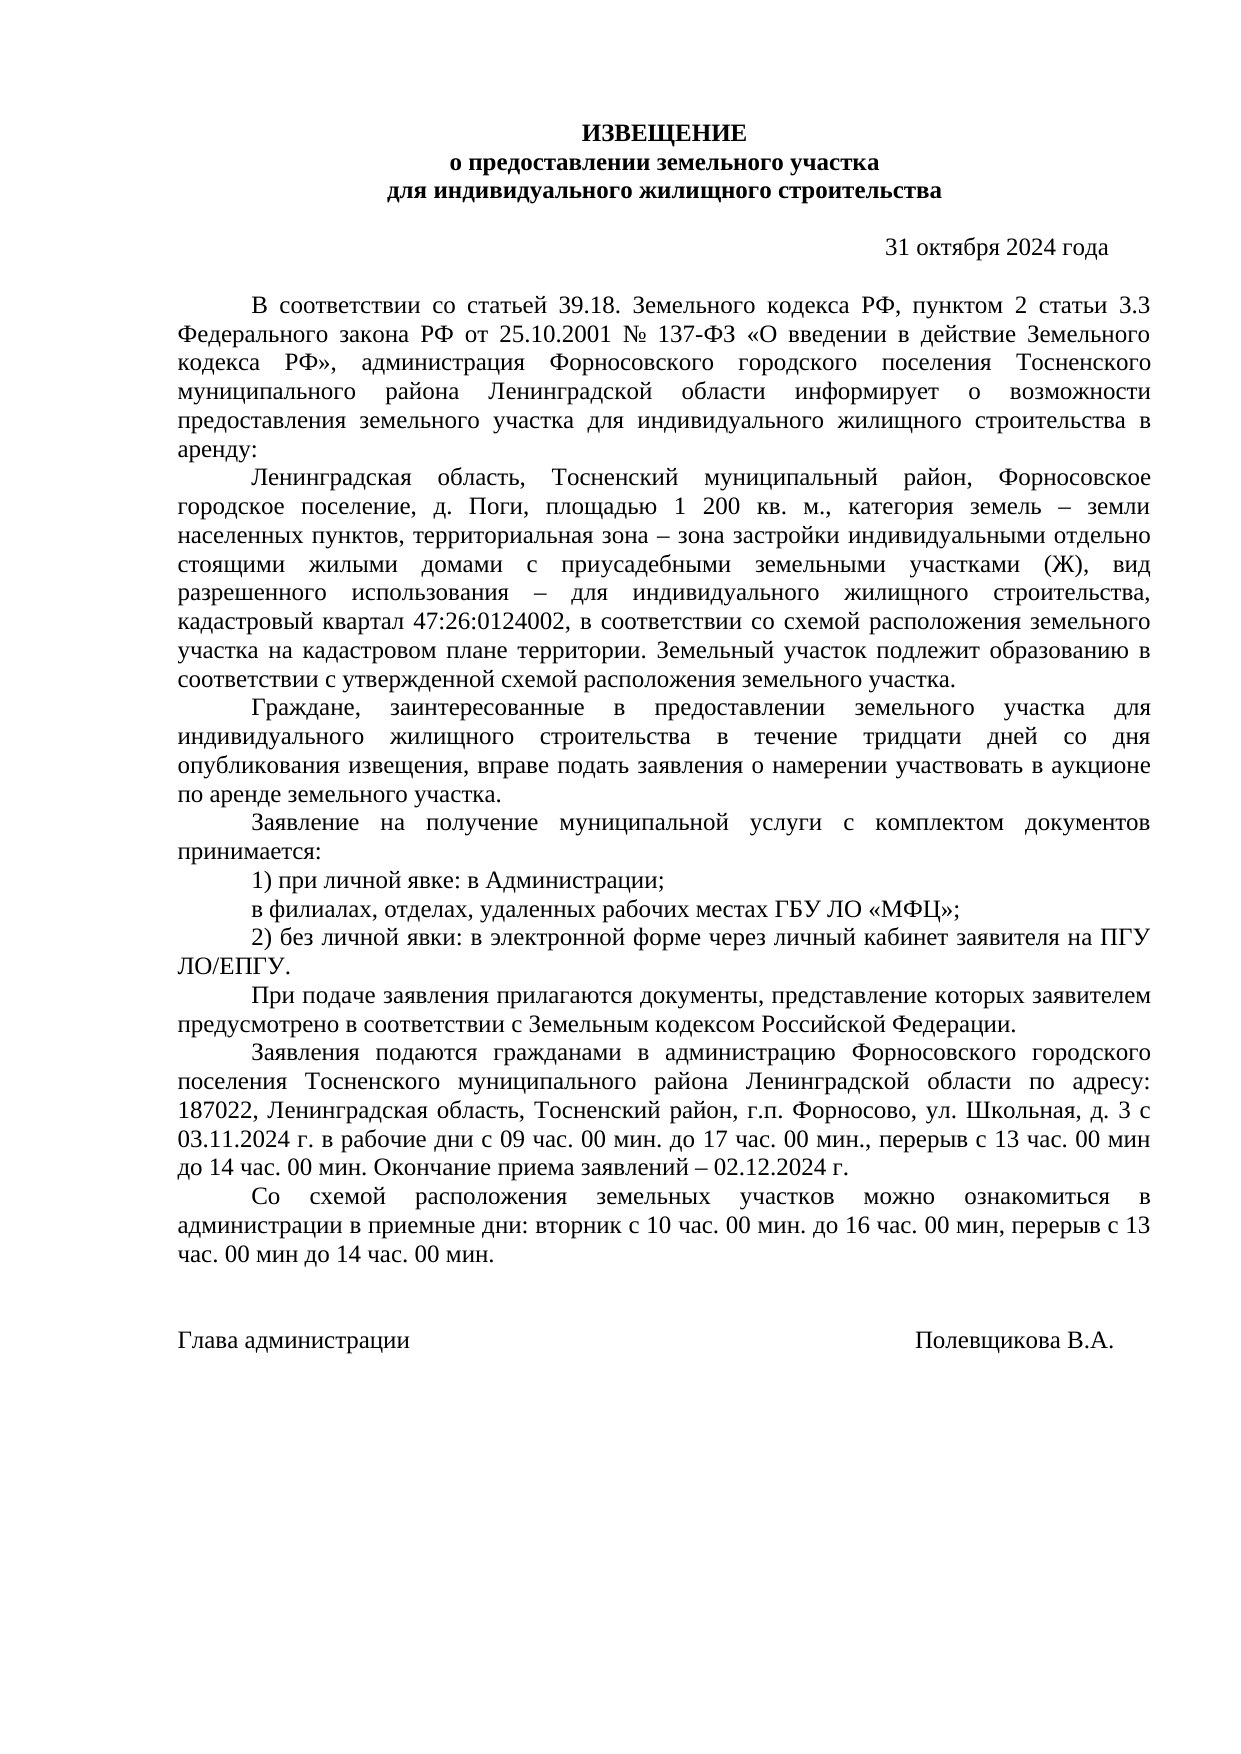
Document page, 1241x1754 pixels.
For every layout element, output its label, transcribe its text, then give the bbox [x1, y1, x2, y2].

text Граждане, заинтересованные в предоставлении земельного участка для индивидуального жилищного строительства в течение тридцати дней со дня опубликования извещения, вправе подать заявления о намерении участвовать в аукционе по аренде земельного участка. [177, 692, 1152, 807]
text В соответствии со статьей 39.18. Земельного кодекса РФ, пунктом 2 статьи 3.3 Федерального закона РФ от 25.10.2001 № 137-ФЗ «О введении в действие Земельного кодекса РФ», администрация Форносовского городского поселения Тосненского муниципального района Ленинградской области информирует о возможности предоставления земельного участка для индивидуального жилищного строительства в аренду: [177, 290, 1152, 462]
text в филиалах, отделах, удаленных рабочих местах ГБУ ЛО «МФЦ»; [177, 894, 1152, 922]
text Заявления подаются гражданами в администрацию Форносовского городского поселения Тосненского муниципального района Ленинградской области по адресу: 187022, Ленинградская область, Тосненский район, г.п. Форносово, ул. Школьная, д. 3 с 03.11.2024 г. в рабочие дни с 09 час. 00 мин. до 17 час. 00 мин., перерыв с 13 час. 00 мин до 14 час. 00 мин. Окончание приема заявлений – 02.12.2024 г. [177, 1037, 1152, 1181]
text 2) без личной явки: в электронной форме через личный кабинет заявителя на ПГУ ЛО/ЕПГУ. [177, 922, 1152, 980]
text о предоставлении земельного участка [177, 147, 1152, 176]
text 31 октября 2024 года [767, 232, 1152, 261]
text Глава администрации Полевщикова В.А. [177, 1325, 1152, 1354]
text При подаче заявления прилагаются документы, представление которых заявителем предусмотрено в соответствии с Земельным кодексом Российской Федерации. [177, 980, 1152, 1037]
text Заявление на получение муниципальной услуги с комплектом документов принимается: [177, 807, 1152, 865]
text Со схемой расположения земельных участков можно ознакомиться в администрации в приемные дни: вторник с 10 час. 00 мин. до 16 час. 00 мин, перерыв с 13 час. 00 мин до 14 час. 00 мин. [177, 1181, 1152, 1267]
text 1) при личной явке: в Администрации; [177, 865, 1152, 894]
text для индивидуального жилищного строительства [177, 176, 1152, 204]
text Ленинградская область, Тосненский муниципальный район, Форносовское городское поселение, д. Поги, площадью 1 200 кв. м., категория земель – земли населенных пунктов, территориальная зона – зона застройки индивидуальными отдельно стоящими жилыми домами с приусадебными земельными участками (Ж), вид разрешенного использования – для индивидуального жилищного строительства, кадастровый квартал 47:26:0124002, в соответствии со схемой расположения земельного участка на кадастровом плане территории. Земельный участок подлежит образованию в соответствии с утвержденной схемой расположения земельного участка. [177, 462, 1152, 692]
text ИЗВЕЩЕНИЕ [177, 118, 1152, 147]
